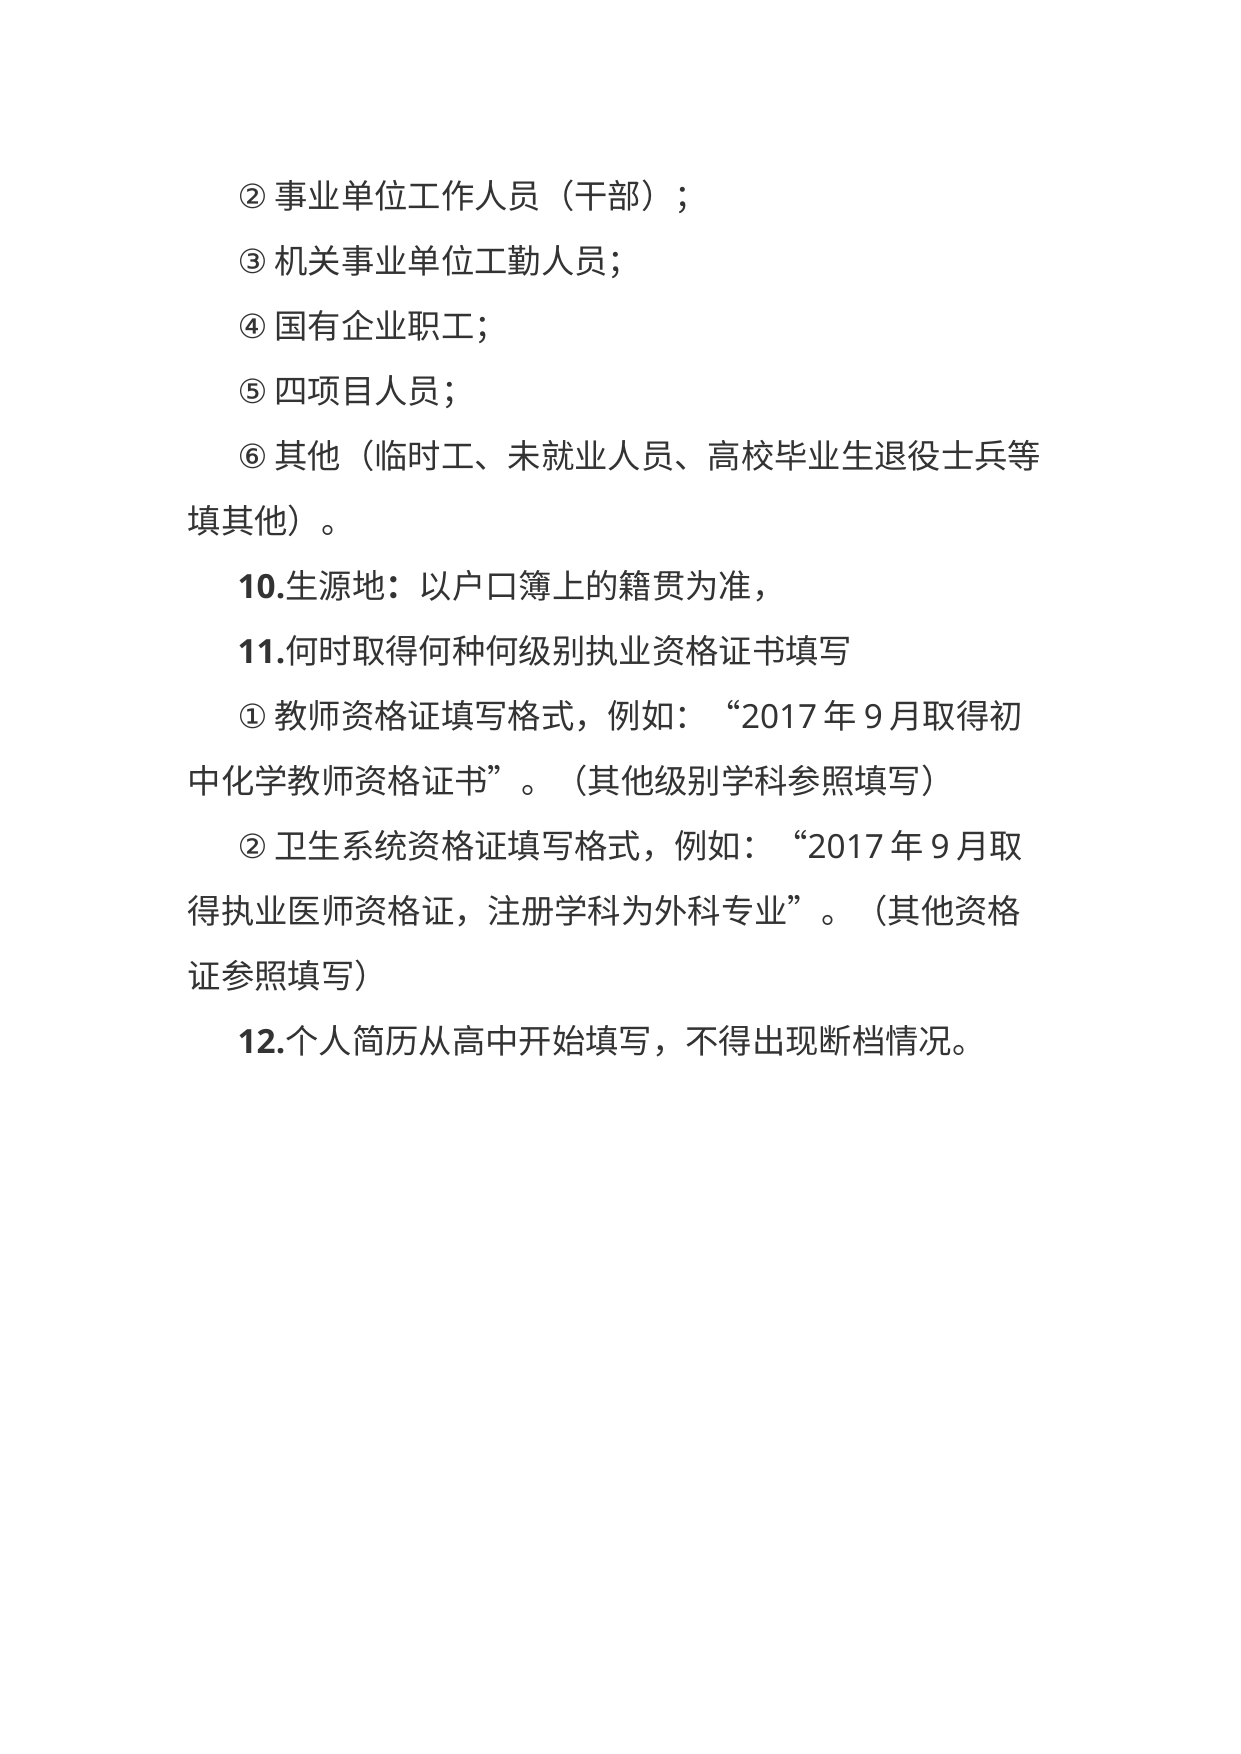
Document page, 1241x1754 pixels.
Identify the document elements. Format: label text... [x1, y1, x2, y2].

text 12.个人简历从高中开始填写，不得出现断档情况。 [187, 1007, 1053, 1072]
text ④国有企业职工； [187, 292, 1053, 357]
text ②事业单位工作人员（干部）； [187, 162, 1053, 227]
text ②卫生系统资格证填写格式，例如：“2017年9月取得执业医师资格证，注册学科为外科专业”。（其他资格证参照填写） [187, 812, 1053, 1007]
text ①教师资格证填写格式，例如：“2017年9月取得初中化学教师资格证书”。（其他级别学科参照填写） [187, 682, 1053, 812]
text ⑥其他（临时工、未就业人员、高校毕业生退役士兵等填其他）。 [187, 422, 1053, 552]
text ③机关事业单位工勤人员； [187, 227, 1053, 292]
list 11.何时取得何种何级别执业资格证书填写 [237, 617, 1053, 682]
text ⑤四项目人员； [187, 357, 1053, 422]
list 10.生源地：以户口簿上的籍贯为准， [237, 552, 1053, 617]
